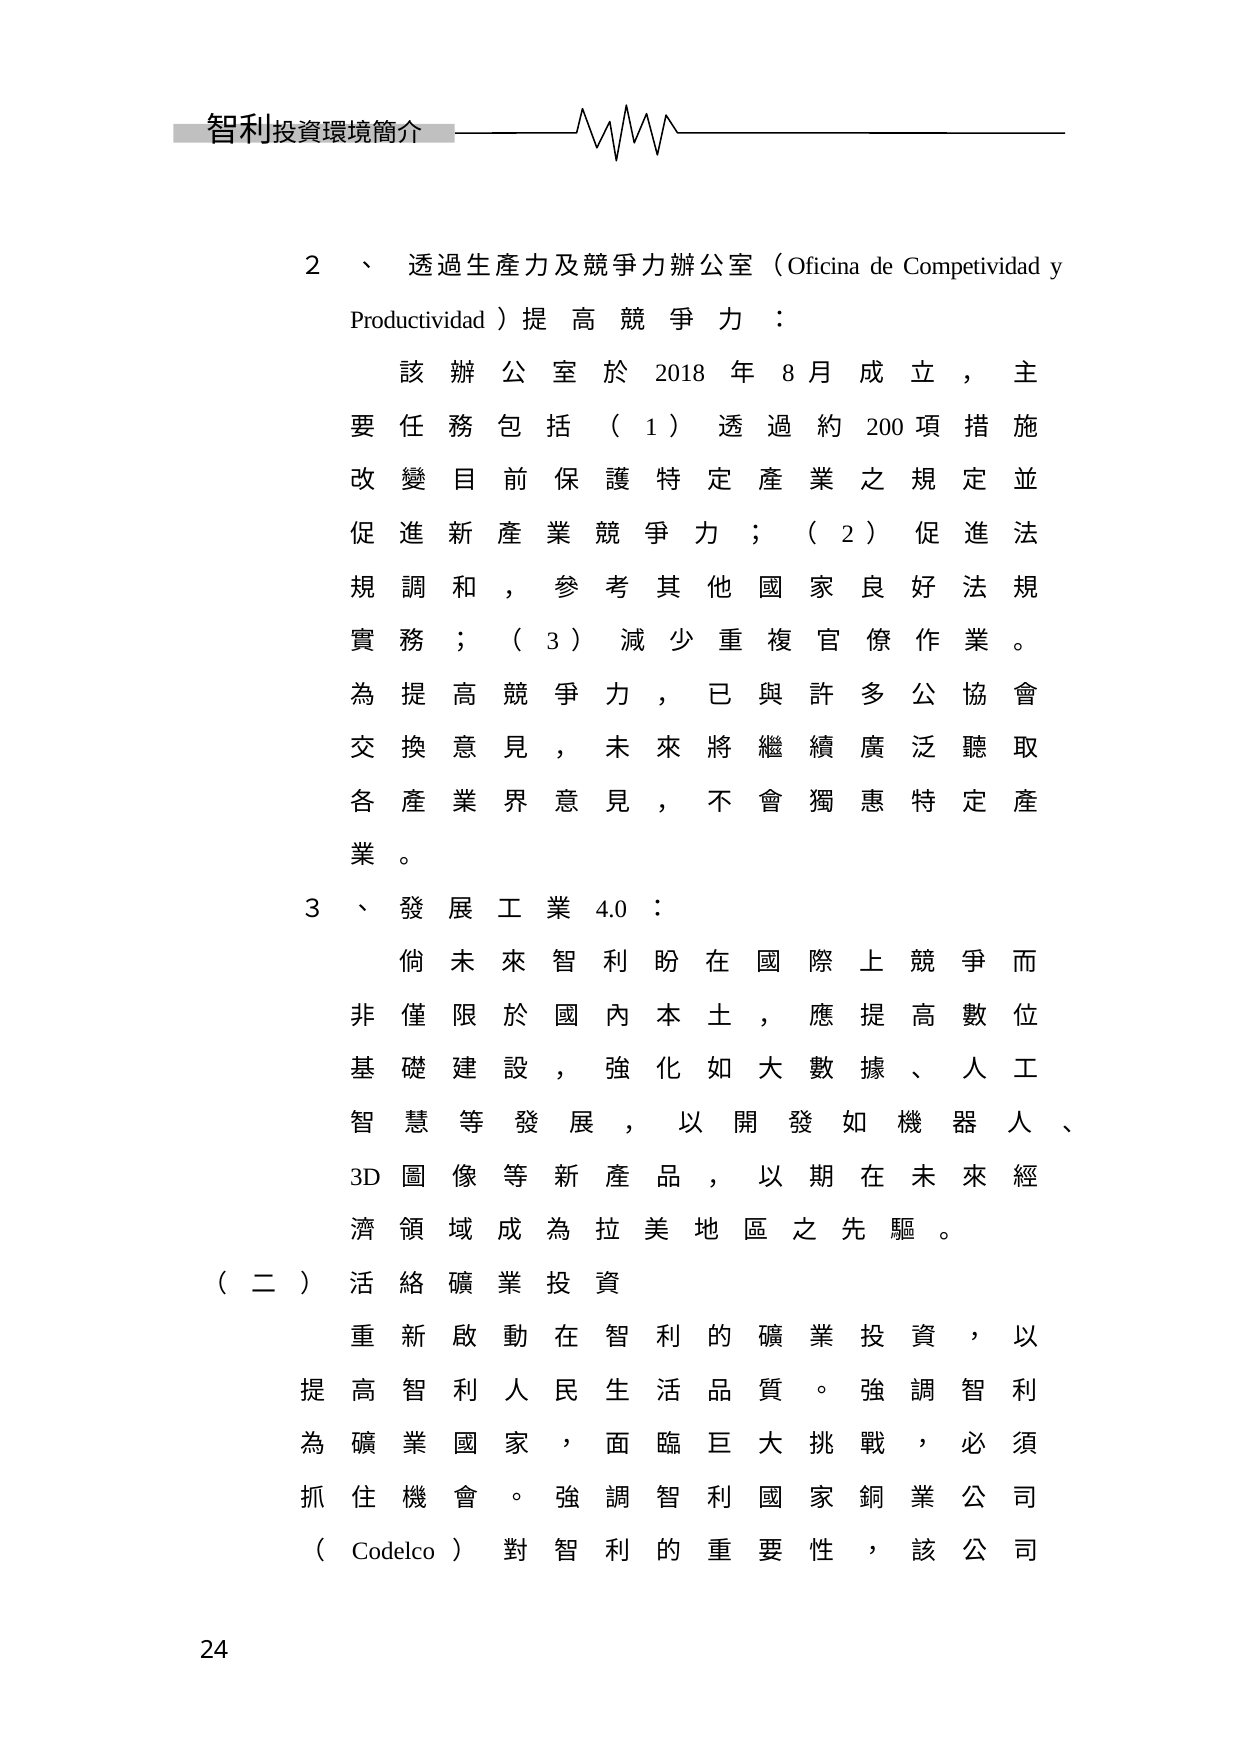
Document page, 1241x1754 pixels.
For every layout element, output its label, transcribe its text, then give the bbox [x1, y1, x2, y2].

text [276, 1308, 1063, 1576]
text ３、發展工業4.0： [276, 880, 1063, 933]
text ２、透過生產力及競爭力辦公室（Oficina de Competividad y Productividad）提高競爭力： [276, 237, 1063, 344]
text 該辦公室於2018年8月成立，主要任務包括（1）透過約200項措施改變目前保護特定產業之規定並促進新產業競爭力；（2）促進法規調和，參考其他國家良好法規實務；（3）減少重複官僚作業。為提高競爭力，已與許多公協會交換意見，未來將繼續廣泛聽取各產業界意見，不會獨惠特定產業。 [325, 344, 1063, 880]
text 倘未來智利盼在國際上競爭而非僅限於國內本土，應提高數位基礎建設，強化如大數據、人工智慧等發展，以開發如機器人、3D圖像等新產品，以期在未來經濟領域成為拉美地區之先驅。 [325, 933, 1063, 1254]
text （二）活絡礦業投資 [202, 1254, 1063, 1308]
